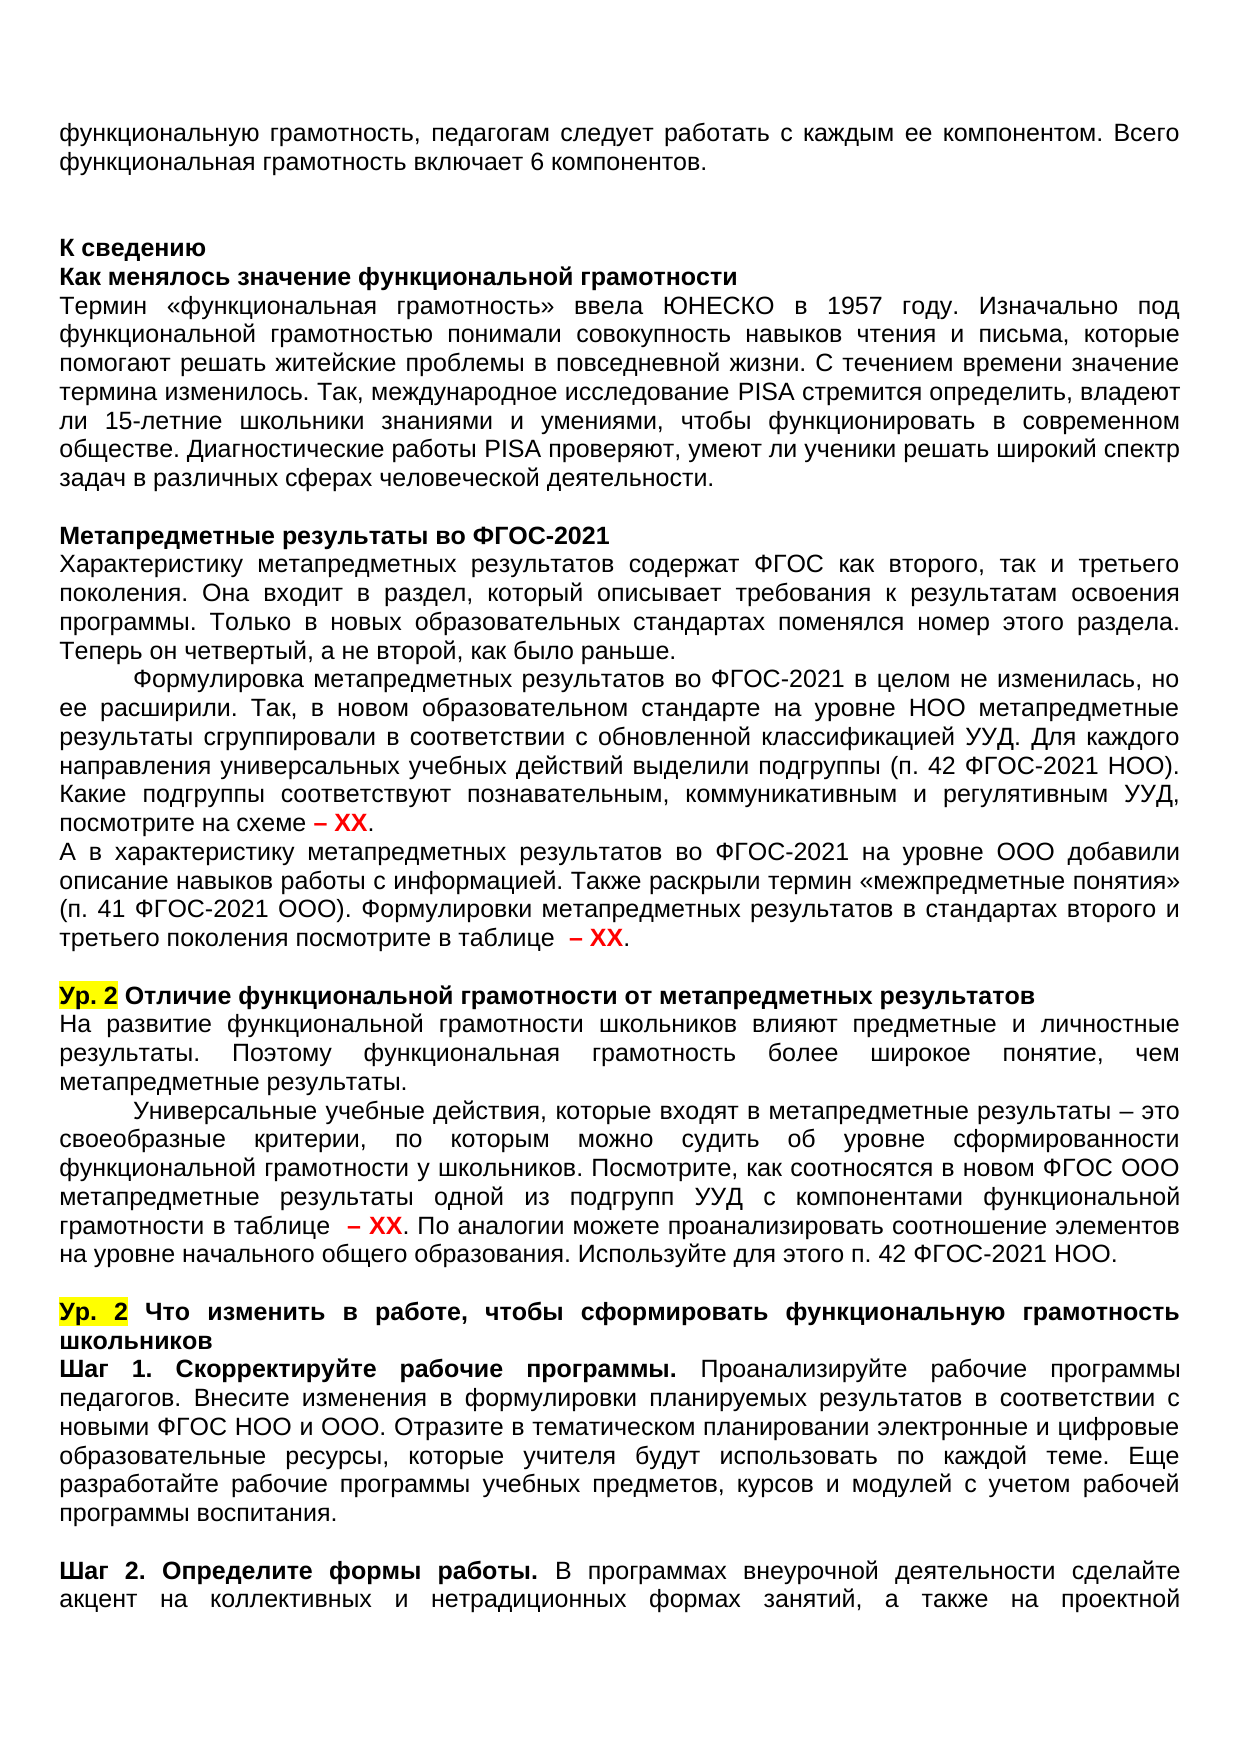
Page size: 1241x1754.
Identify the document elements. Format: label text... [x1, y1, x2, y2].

text На развитие функциональной грамотности школьников влияют предметные и личностные результаты. Поэтому функциональная грамотность более широкое понятие, чем метапредметные результаты. [59, 1009, 1181, 1096]
text Метапредметные результаты во ФГОС-2021 [59, 521, 1181, 549]
text Универсальные учебные действия, которые входят в метапредметные результаты – это своеобразные критерии, по которым можно судить об уровне сформированности функциональной грамотности у школьников. Посмотрите, как соотносятся в новом ФГОС ООО метапредметные результаты одной из подгрупп УУД с компонентами функциональной грамотности в таблице – ХХ. По аналогии можете проанализировать соотношение элементов на уровне начального общего образования. Используйте для этого п. 42 ФГОС-2021 НОО. [59, 1096, 1181, 1268]
text Как менялось значение функциональной грамотности [59, 262, 1181, 291]
text Шаг 1. Скорректируйте рабочие программы. Проанализируйте рабочие программы педагогов. Внесите изменения в формулировки планируемых результатов в соответствии с новыми ФГОС НОО и ООО. Отразите в тематическом планировании электронные и цифровые образовательные ресурсы, которые учителя будут использовать по каждой теме. Еще разработайте рабочие программы учебных предметов, курсов и модулей с учетом рабочей программы воспитания. [59, 1354, 1181, 1527]
text А в характеристику метапредметных результатов во ФГОС-2021 на уровне ООО добавили описание навыков работы с информацией. Также раскрыли термин «межпредметные понятия» (п. 41 ФГОС-2021 ООО). Формулировки метапредметных результатов в стандартах второго и третьего поколения посмотрите в таблице – ХХ. [59, 837, 1181, 952]
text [59, 118, 1181, 176]
text Термин «функциональная грамотность» ввела ЮНЕСКО в 1957 году. Изначально под функциональной грамотностью понимали совокупность навыков чтения и письма, которые помогают решать житейские проблемы в повседневной жизни. С течением времени значение термина изменилось. Так, международное исследование PISA стремится определить, владеют ли 15-летние школьники знаниями и умениями, чтобы функционировать в современном обществе. Диагностические работы PISA проверяют, умеют ли ученики решать широкий спектр задач в различных сферах человеческой деятельности. [59, 291, 1181, 492]
text Характеристику метапредметных результатов содержат ФГОС как второго, так и третьего поколения. Она входит в раздел, который описывает требования к результатам освоения программы. Только в новых образовательных стандартах поменялся номер этого раздела. Теперь он четвертый, а не второй, как было раньше. [59, 549, 1181, 664]
text Ур. 2 Что изменить в работе, чтобы сформировать функциональную грамотность школьников [59, 1297, 1181, 1354]
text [59, 1556, 1181, 1613]
text Формулировка метапредметных результатов во ФГОС-2021 в целом не изменилась, но ее расширили. Так, в новом образовательном стандарте на уровне НОО метапредметные результаты сгруппировали в соответствии с обновленной классификацией УУД. Для каждого направления универсальных учебных действий выделили подгруппы (п. 42 ФГОС-2021 НОО). Какие подгруппы соответствуют познавательным, коммуникативным и регулятивным УУД, посмотрите на схеме – ХХ. [59, 664, 1181, 837]
text Ур. 2 Отличие функциональной грамотности от метапредметных результатов [118, 981, 1181, 1009]
text К сведению [59, 233, 1181, 262]
